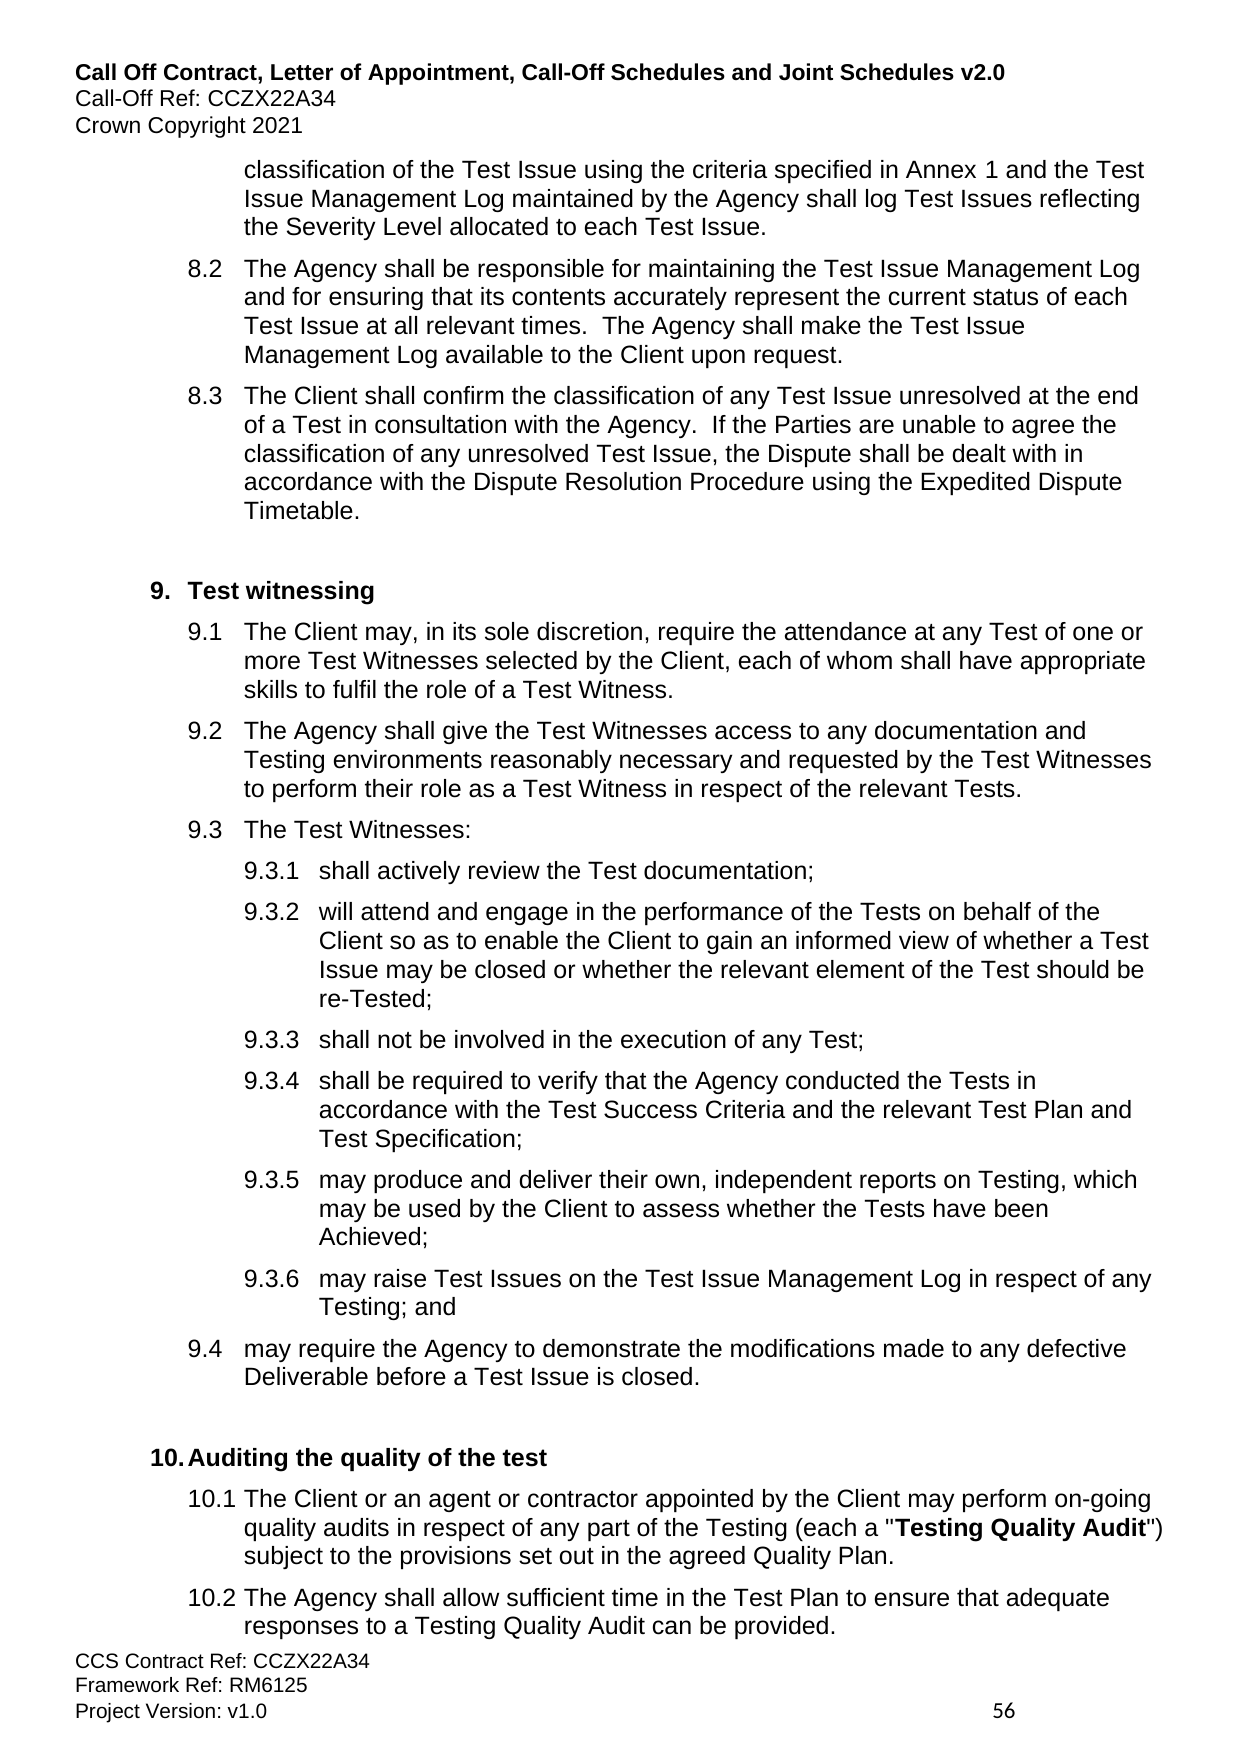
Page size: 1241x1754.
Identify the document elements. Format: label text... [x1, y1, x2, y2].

list may produce and deliver their own, independent reports on Testing, which may be used by the Client to assess whether the Tests have been Achieved; [244, 1165, 1165, 1251]
list The Client or an agent or contractor appointed by the Client may perform on-going quality audits in respect of any part of the Testing (each a "Testing Quality Audit") subject to the provisions set out in the agreed Quality Plan. [187, 1484, 1165, 1570]
list will attend and engage in the performance of the Tests on behalf of the Client so as to enable the Client to gain an informed view of whether a Test Issue may be closed or whether the relevant element of the Test should be re-Tested; [244, 897, 1165, 1012]
list shall be required to verify that the Agency conducted the Tests in accordance with the Test Success Criteria and the relevant Test Plan and Test Specification; [244, 1066, 1165, 1152]
list The Agency shall be responsible for maintaining the Test Issue Management Log and for ensuring that its contents accurately represent the current status of each Test Issue at all relevant times. The Agency shall make the Test Issue Management Log available to the Client upon request. [187, 253, 1165, 368]
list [187, 155, 1165, 241]
list The Agency shall give the Test Witnesses access to any documentation and Testing environments reasonably necessary and requested by the Test Witnesses to perform their role as a Test Witness in respect of the relevant Tests. [187, 716, 1165, 802]
list The Test Witnesses: [187, 815, 1165, 844]
list shall actively review the Test documentation; [244, 856, 1165, 885]
list The Agency shall allow sufficient time in the Test Plan to ensure that adequate responses to a Testing Quality Audit can be provided. [187, 1582, 1165, 1640]
list shall not be involved in the execution of any Test; [244, 1025, 1165, 1054]
list The Client shall confirm the classification of any Test Issue unresolved at the end of a Test in consultation with the Agency. If the Parties are unable to agree the classification of any unresolved Test Issue, the Dispute shall be dealt with in accordance with the Dispute Resolution Procedure using the Expedited Dispute Timetable. [187, 381, 1165, 525]
list Test witnessing [150, 576, 1165, 605]
list The Client may, in its sole discretion, require the attendance at any Test of one or more Test Witnesses selected by the Client, each of whom shall have appropriate skills to fulfil the role of a Test Witness. [187, 617, 1165, 704]
list may raise Test Issues on the Test Issue Management Log in respect of any Testing; and [244, 1264, 1165, 1321]
list may require the Agency to demonstrate the modifications made to any defective Deliverable before a Test Issue is closed. [187, 1334, 1165, 1391]
list Auditing the quality of the test [150, 1442, 1165, 1471]
